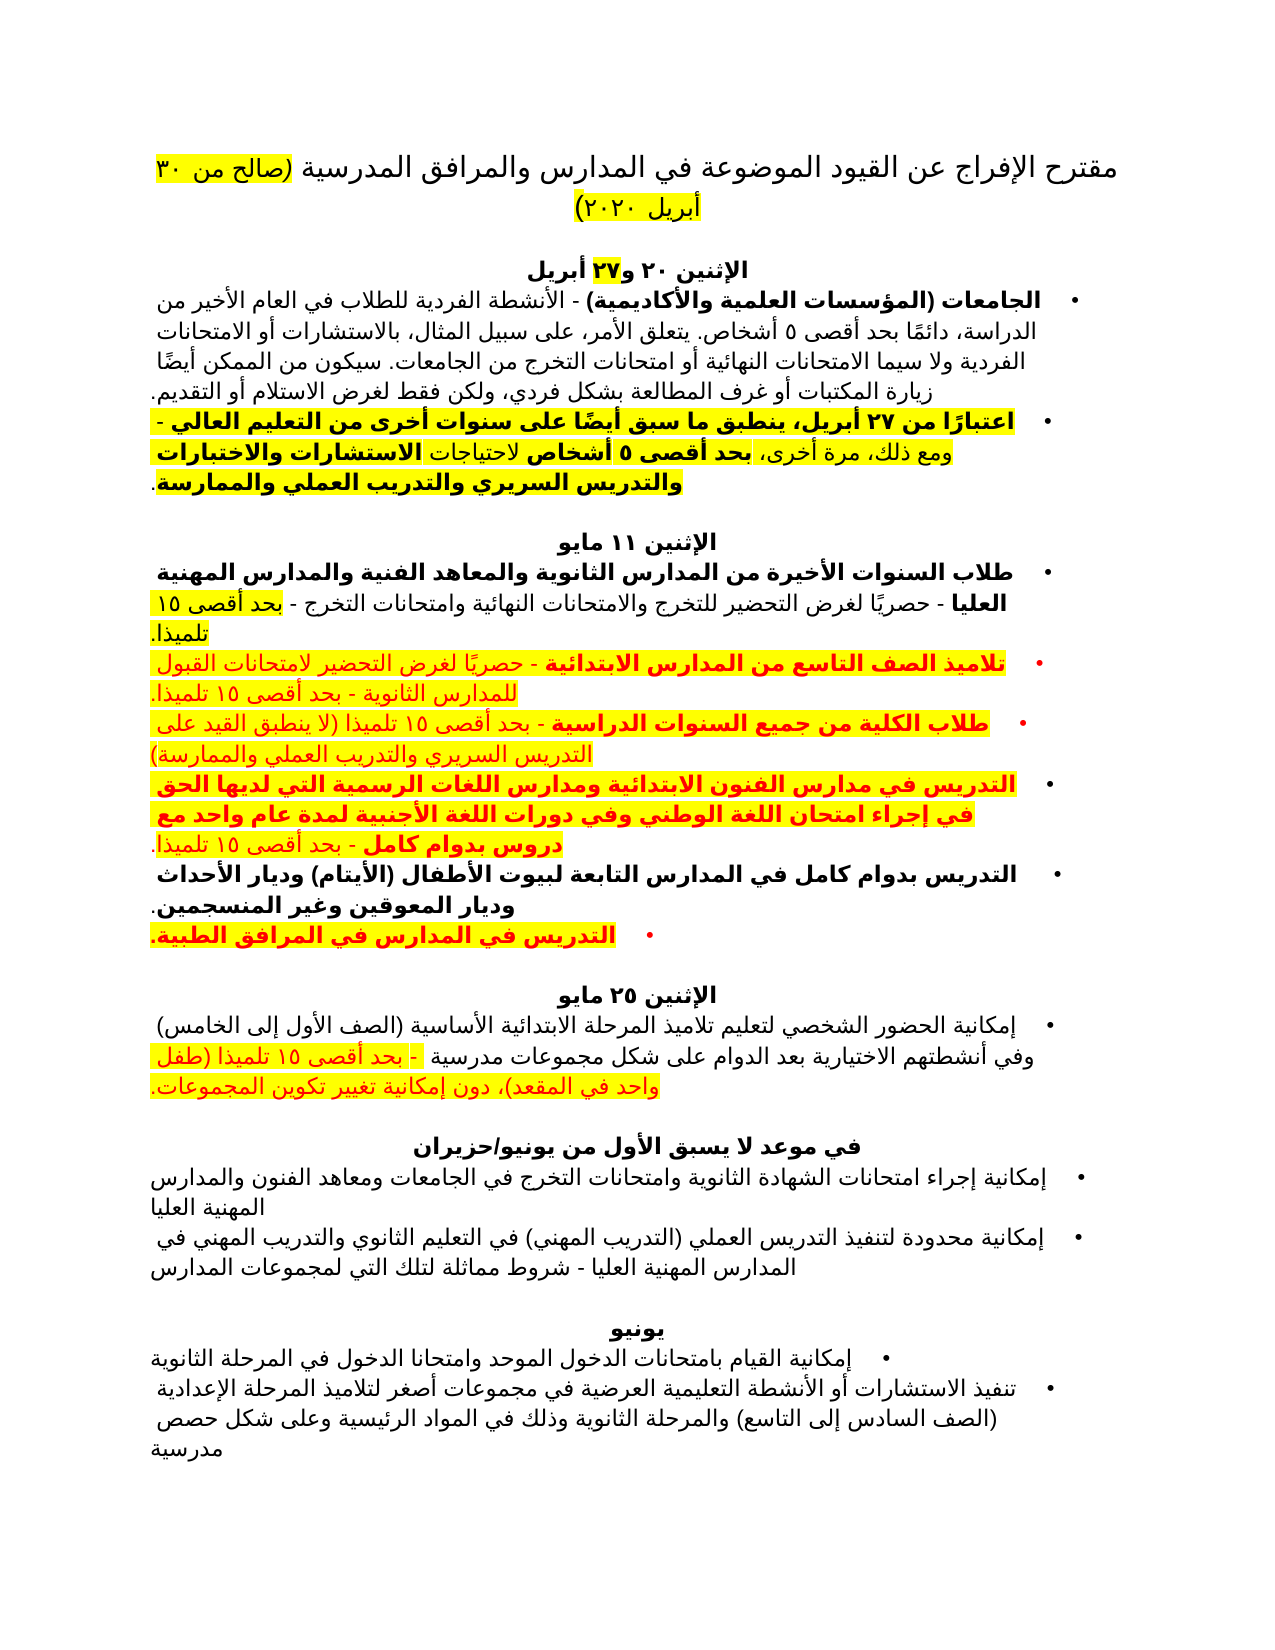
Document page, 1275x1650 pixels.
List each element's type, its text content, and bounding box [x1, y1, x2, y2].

list إمكانية القيام بامتحانات الدخول الموحد وامتحانا الدخول في المرحلة الثانوية [150, 1345, 1087, 1371]
text الإثنين ٢٥ مايو [150, 982, 1125, 1009]
list التدريس بدوام كامل في المدارس التابعة لبيوت الأطفال (الأيتام) وديار الأحداث وديار المعوقين وغير المنسجمين. [150, 861, 1081, 918]
list تنفيذ الاستشارات أو الأنشطة التعليمية العرضية في مجموعات أصغر لتلاميذ المرحلة الإعدادية (الصف السادس إلى التاسع) والمرحلة الثانوية وذلك في المواد الرئيسية وعلى شكل حصص مدرسية [150, 1375, 1087, 1462]
list طلاب السنوات الأخيرة من المدارس الثانوية والمعاهد الفنية والمدارس المهنية العليا - حصريًا لغرض التحضير للتخرج والامتحانات النهائية وامتحانات التخرج - بحد أقصى ١٥ تلميذا. [150, 559, 1081, 646]
list تلاميذ الصف التاسع من المدارس الابتدائية - حصريًا لغرض التحضير لامتحانات القبول للمدارس الثانوية - بحد أقصى ١٥ تلميذا. [150, 650, 1081, 707]
text مقترح الإفراج عن القيود الموضوعة في المدارس والمرافق المدرسية (صالح من ٣٠ أبريل ٢٠٢٠) [150, 150, 1125, 222]
text يونيو [150, 1314, 1125, 1341]
list إمكانية الحضور الشخصي لتعليم تلاميذ المرحلة الابتدائية الأساسية (الصف الأول إلى الخامس) وفي أنشطتهم الاختيارية بعد الدوام على شكل مجموعات مدرسية - بحد أقصى ١٥ تلميذا (طفل واحد في المقعد)، دون إمكانية تغيير تكوين المجموعات. [150, 1012, 1087, 1099]
text في موعد لا يسبق الأول من يونيو/حزيران [150, 1133, 1125, 1160]
list إمكانية محدودة لتنفيذ التدريس العملي (التدريب المهني) في التعليم الثانوي والتدريب المهني في المدارس المهنية العليا - شروط مماثلة لتلك التي لمجموعات المدارس [150, 1224, 1087, 1281]
list التدريس في مدارس الفنون الابتدائية ومدارس اللغات الرسمية التي لديها الحق في إجراء امتحان اللغة الوطني وفي دورات اللغة الأجنبية لمدة عام واحد مع دروس بدوام كامل - بحد أقصى ١٥ تلميذا. [150, 771, 1081, 858]
list التدريس في المدارس في المرافق الطبية. [616, 922, 1081, 948]
list طلاب الكلية من جميع السنوات الدراسية - بحد أقصى ١٥ تلميذا (لا ينطبق القيد على التدريس السريري والتدريب العملي والممارسة) [150, 710, 1081, 767]
list اعتبارًا من ٢٧ أبريل، ينطبق ما سبق أيضًا على سنوات أخرى من التعليم العالي - ومع ذلك، مرة أخرى، بحد أقصى ٥ أشخاص لاحتياجات الاستشارات والاختبارات والتدريس السريري والتدريب العملي والممارسة. [150, 408, 1087, 495]
text الإثنين ١١ مايو [150, 529, 1125, 556]
list الجامعات (المؤسسات العلمية والأكاديمية) - الأنشطة الفردية للطلاب في العام الأخير من الدراسة، دائمًا بحد أقصى ٥ أشخاص. يتعلق الأمر، على سبيل المثال، بالاستشارات أو الامتحانات الفردية ولا سيما الامتحانات النهائية أو امتحانات التخرج من الجامعات. سيكون من الممكن أيضًا زيارة المكتبات أو غرف المطالعة بشكل فردي، ولكن فقط لغرض الاستلام أو التقديم. [150, 287, 1087, 404]
text الإثنين ٢٠ و٢٧ أبريل [621, 257, 1125, 284]
text الإثنين ٢٠ و٢٧ أبريل [150, 257, 593, 284]
list إمكانية إجراء امتحانات الشهادة الثانوية وامتحانات التخرج في الجامعات ومعاهد الفنون والمدارس المهنية العليا [150, 1163, 1087, 1220]
